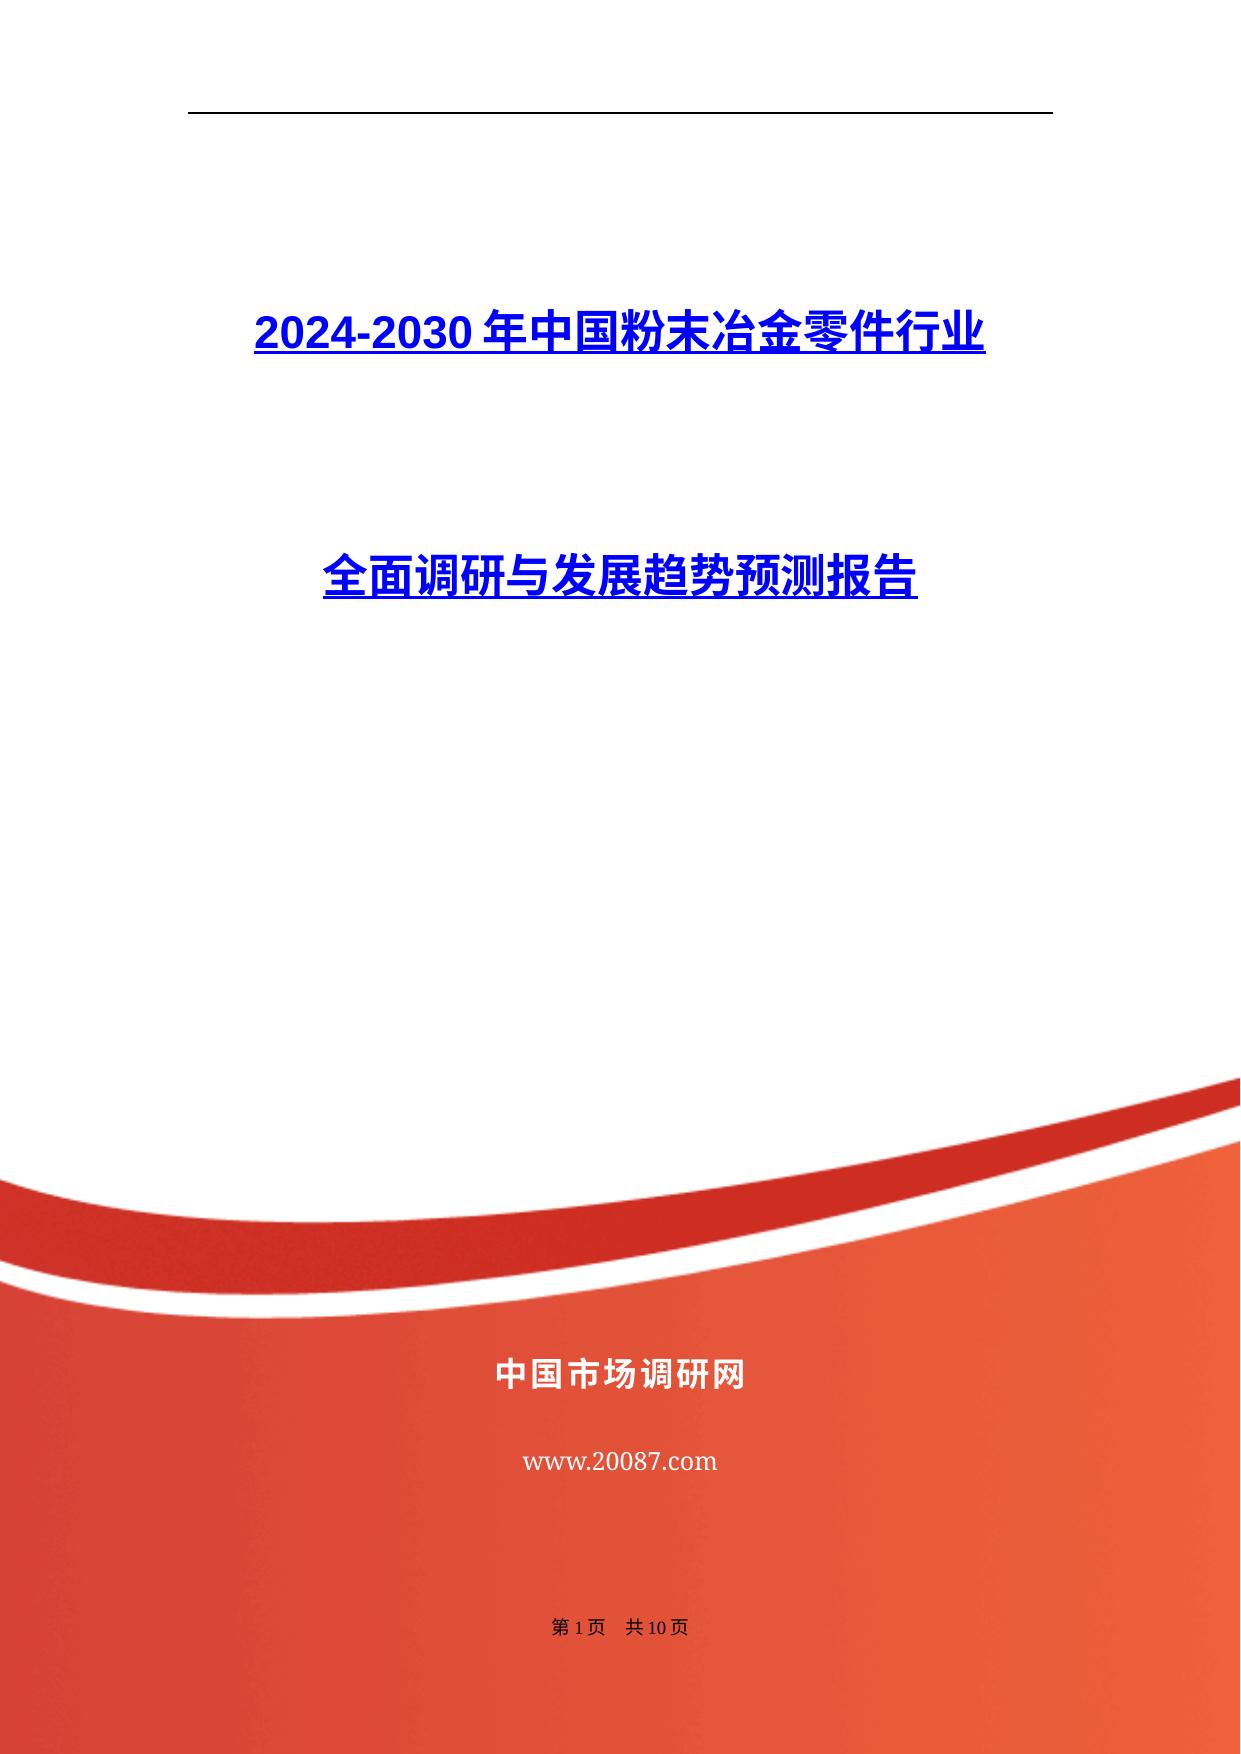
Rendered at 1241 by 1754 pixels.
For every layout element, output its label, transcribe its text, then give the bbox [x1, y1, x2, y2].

table_header 2024-2030年中国粉末冶金零件行业全面调研与发展趋势预测报告 [188, 207, 1053, 773]
picture [0, 1006, 1241, 1754]
text www.20087.com [187, 1428, 1053, 1493]
subtitle 中国市场调研网 [187, 1339, 1053, 1404]
